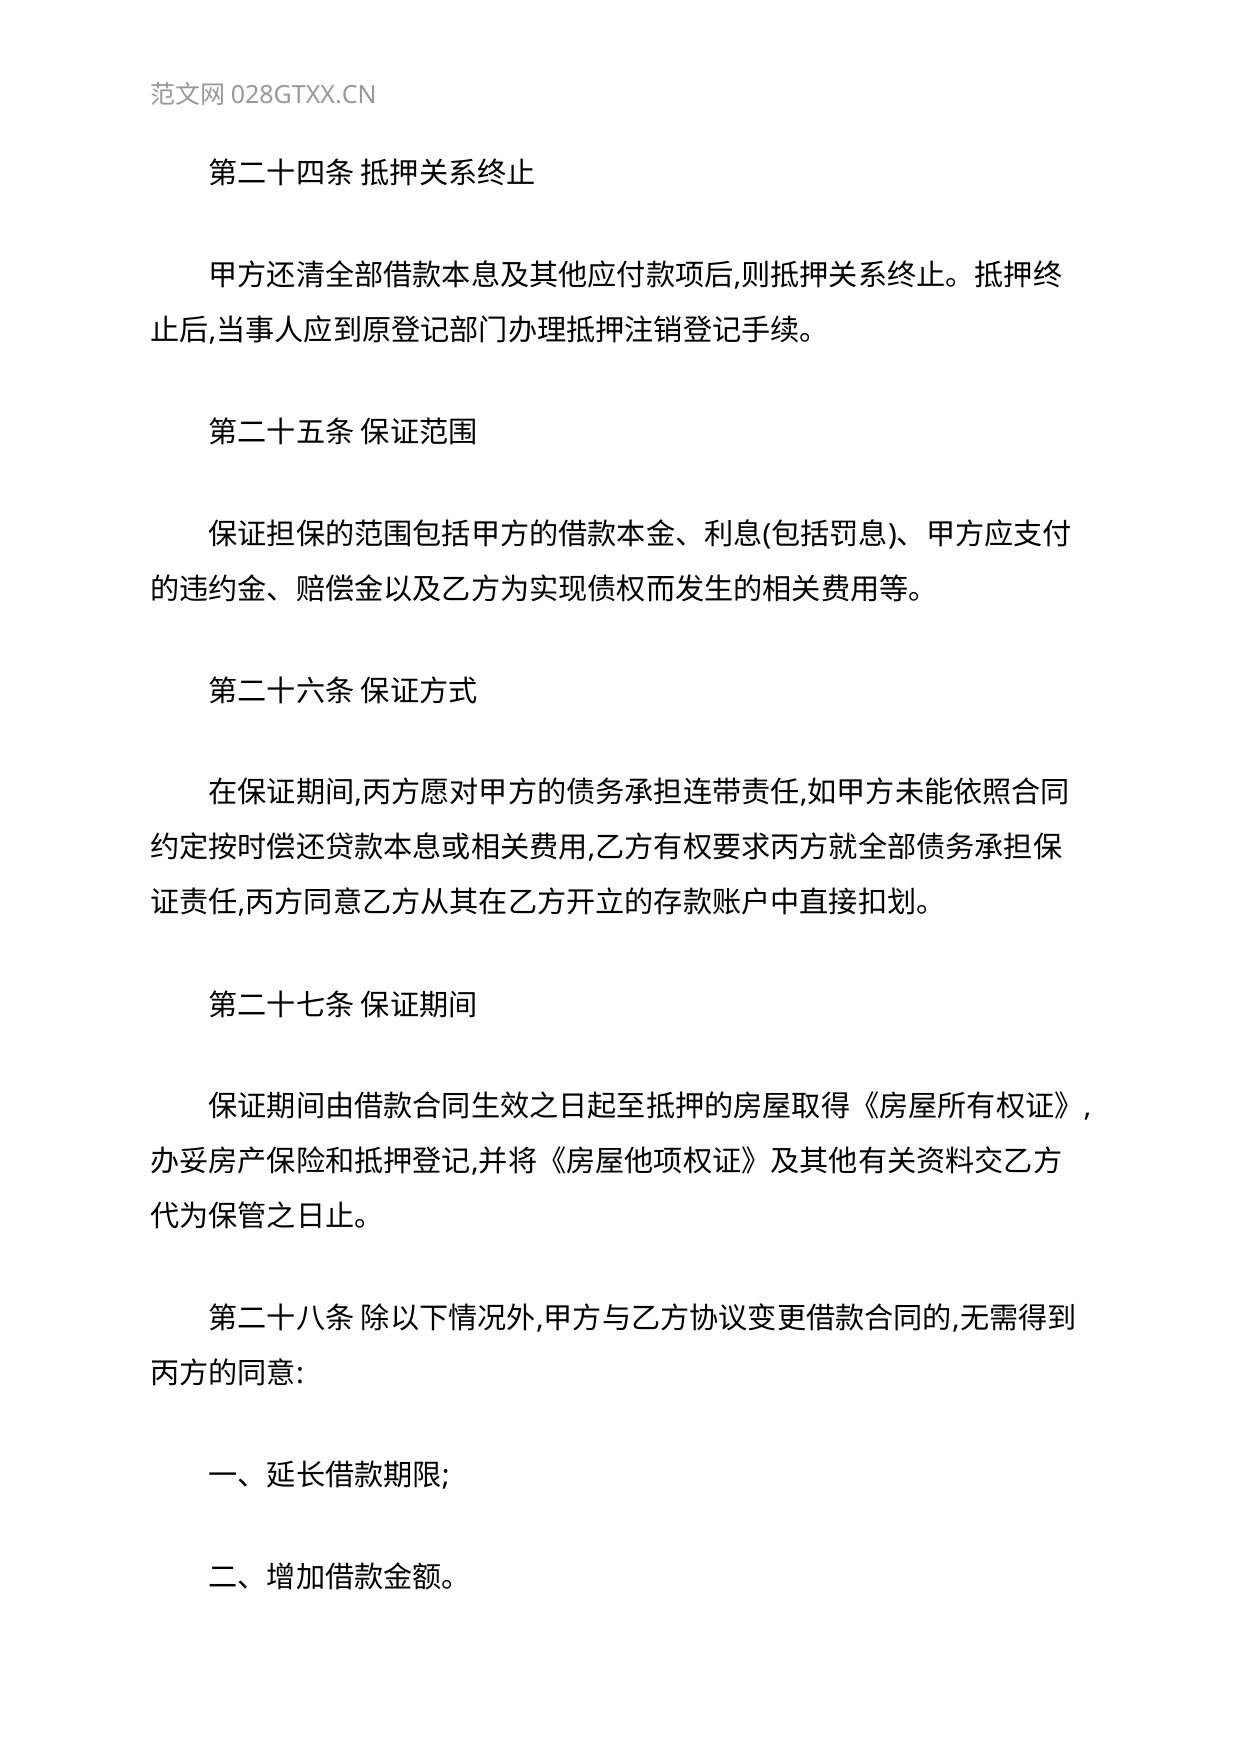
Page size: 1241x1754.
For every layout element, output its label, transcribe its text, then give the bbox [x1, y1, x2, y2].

text 在保证期间,丙方愿对甲方的债务承担连带责任,如甲方未能依照合同约定按时偿还贷款本息或相关费用,乙方有权要求丙方就全部债务承担保证责任,丙方同意乙方从其在乙方开立的存款账户中直接扣划。 [150, 769, 1090, 921]
text 保证期间由借款合同生效之日起至抵押的房屋取得《房屋所有权证》,办妥房产保险和抵押登记,并将《房屋他项权证》及其他有关资料交乙方代为保管之日止。 [150, 1083, 1090, 1235]
text 第二十七条 保证期间 [150, 981, 1090, 1023]
text 第二十五条 保证范围 [150, 409, 1090, 451]
text 第二十四条 抵押关系终止 [150, 150, 1090, 192]
text 甲方还清全部借款本息及其他应付款项后,则抵押关系终止。抵押终止后,当事人应到原登记部门办理抵押注销登记手续。 [150, 252, 1090, 349]
text 一、延长借款期限; [150, 1452, 1090, 1494]
text 第二十八条 除以下情况外,甲方与乙方协议变更借款合同的,无需得到丙方的同意: [150, 1294, 1090, 1392]
text 第二十六条 保证方式 [150, 667, 1090, 709]
text 保证担保的范围包括甲方的借款本金、利息(包括罚息)、甲方应支付的违约金、赔偿金以及乙方为实现债权而发生的相关费用等。 [150, 511, 1090, 608]
text 二、增加借款金额。 [150, 1553, 1090, 1596]
